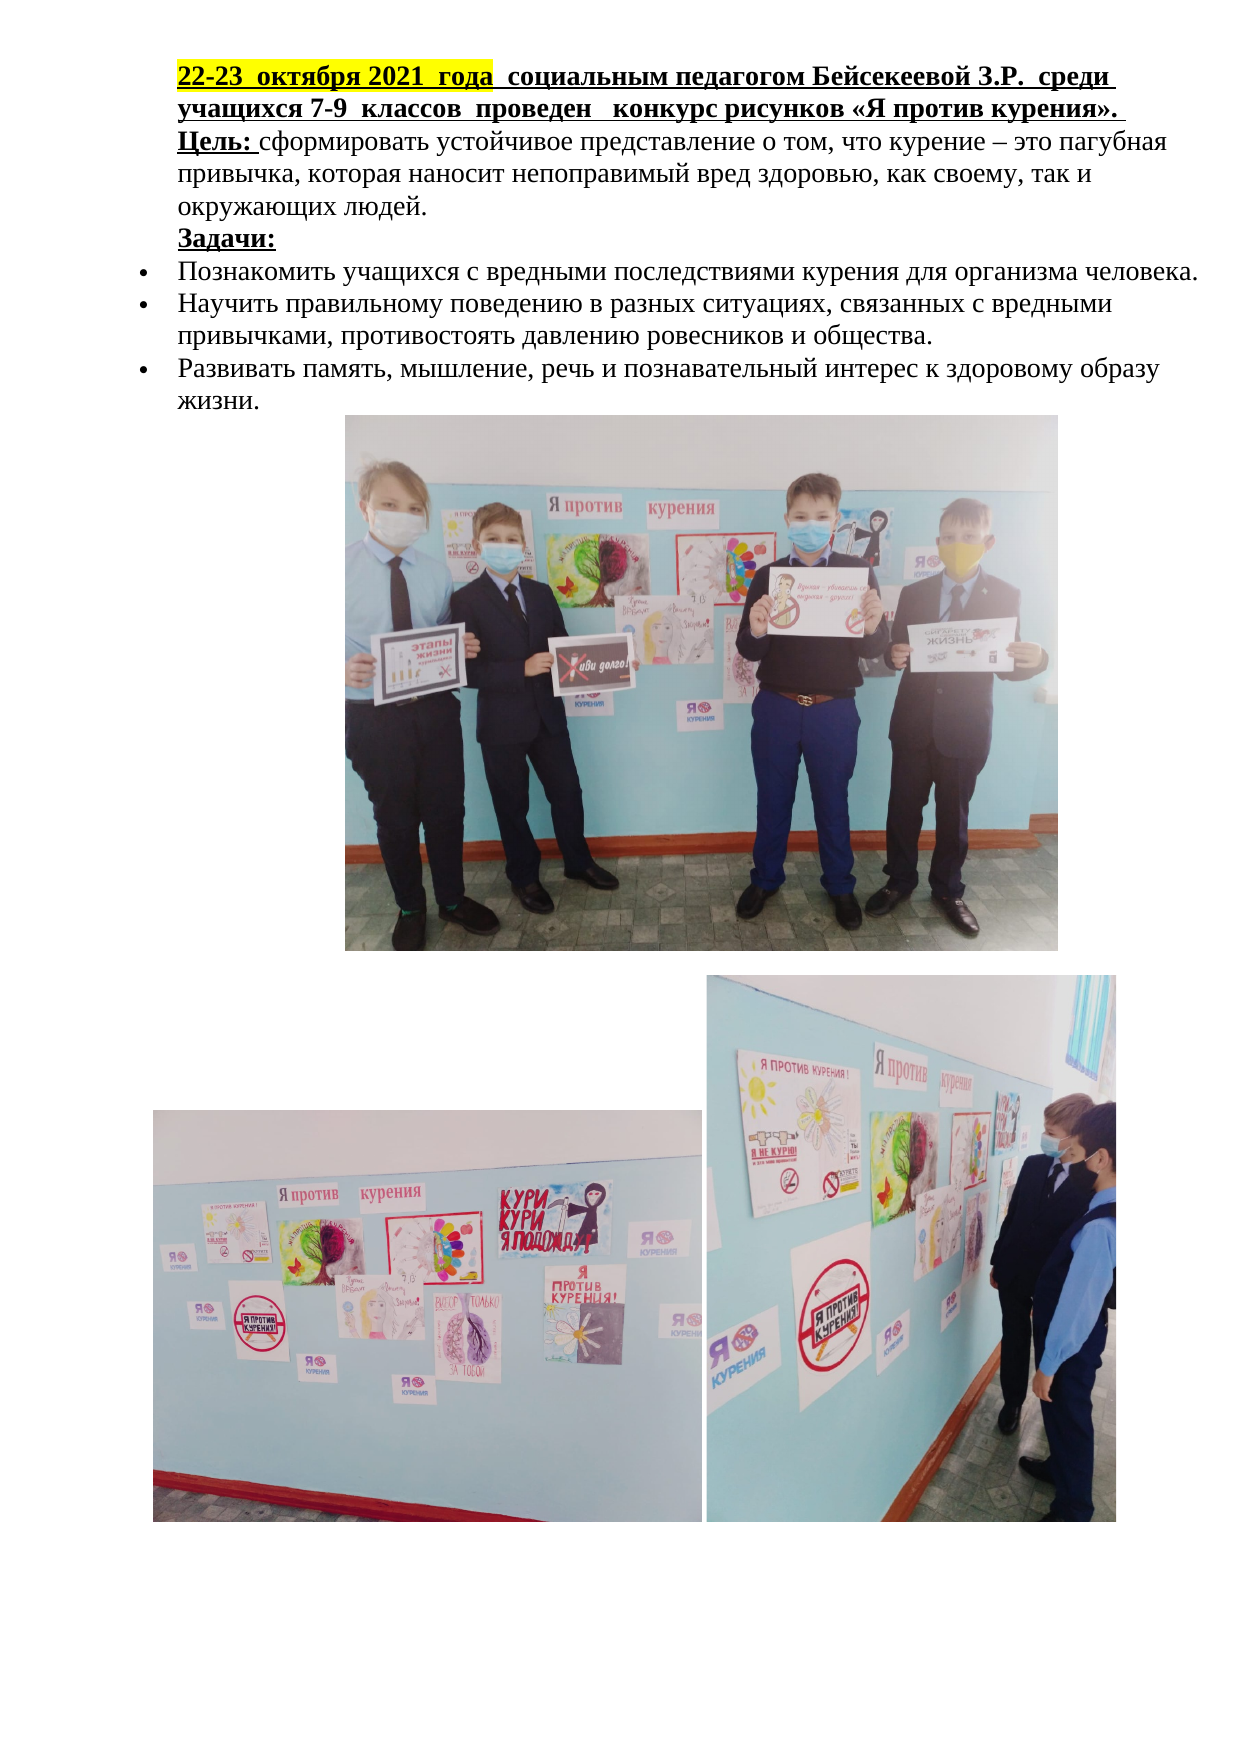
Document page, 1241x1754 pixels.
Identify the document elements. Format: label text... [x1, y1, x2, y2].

picture [345, 415, 1058, 951]
list Развивать память, мышление, речь и познавательный интерес к здоровому образу жизни. [140, 351, 1226, 416]
text Задачи: [177, 221, 1226, 253]
picture [706, 975, 1117, 1522]
picture [153, 1110, 702, 1522]
text 22-23 октября 2021 года социальным педагогом Бейсекеевой З.Р. среди учащихся 7-9 классов проведен конкурс рисунков «Я против курения». [177, 59, 1226, 124]
text Цель: сформировать устойчивое представление о том, что курение – это пагубная привычка, которая наносит непоправимый вред здоровью, как своему, так и окружающих людей. [177, 124, 1226, 221]
list Познакомить учащихся с вредными последствиями курения для организма человека. [140, 253, 1226, 286]
list Научить правильному поведению в разных ситуациях, связанных с вредными привычками, противостоять давлению ровесников и общества. [140, 286, 1226, 351]
